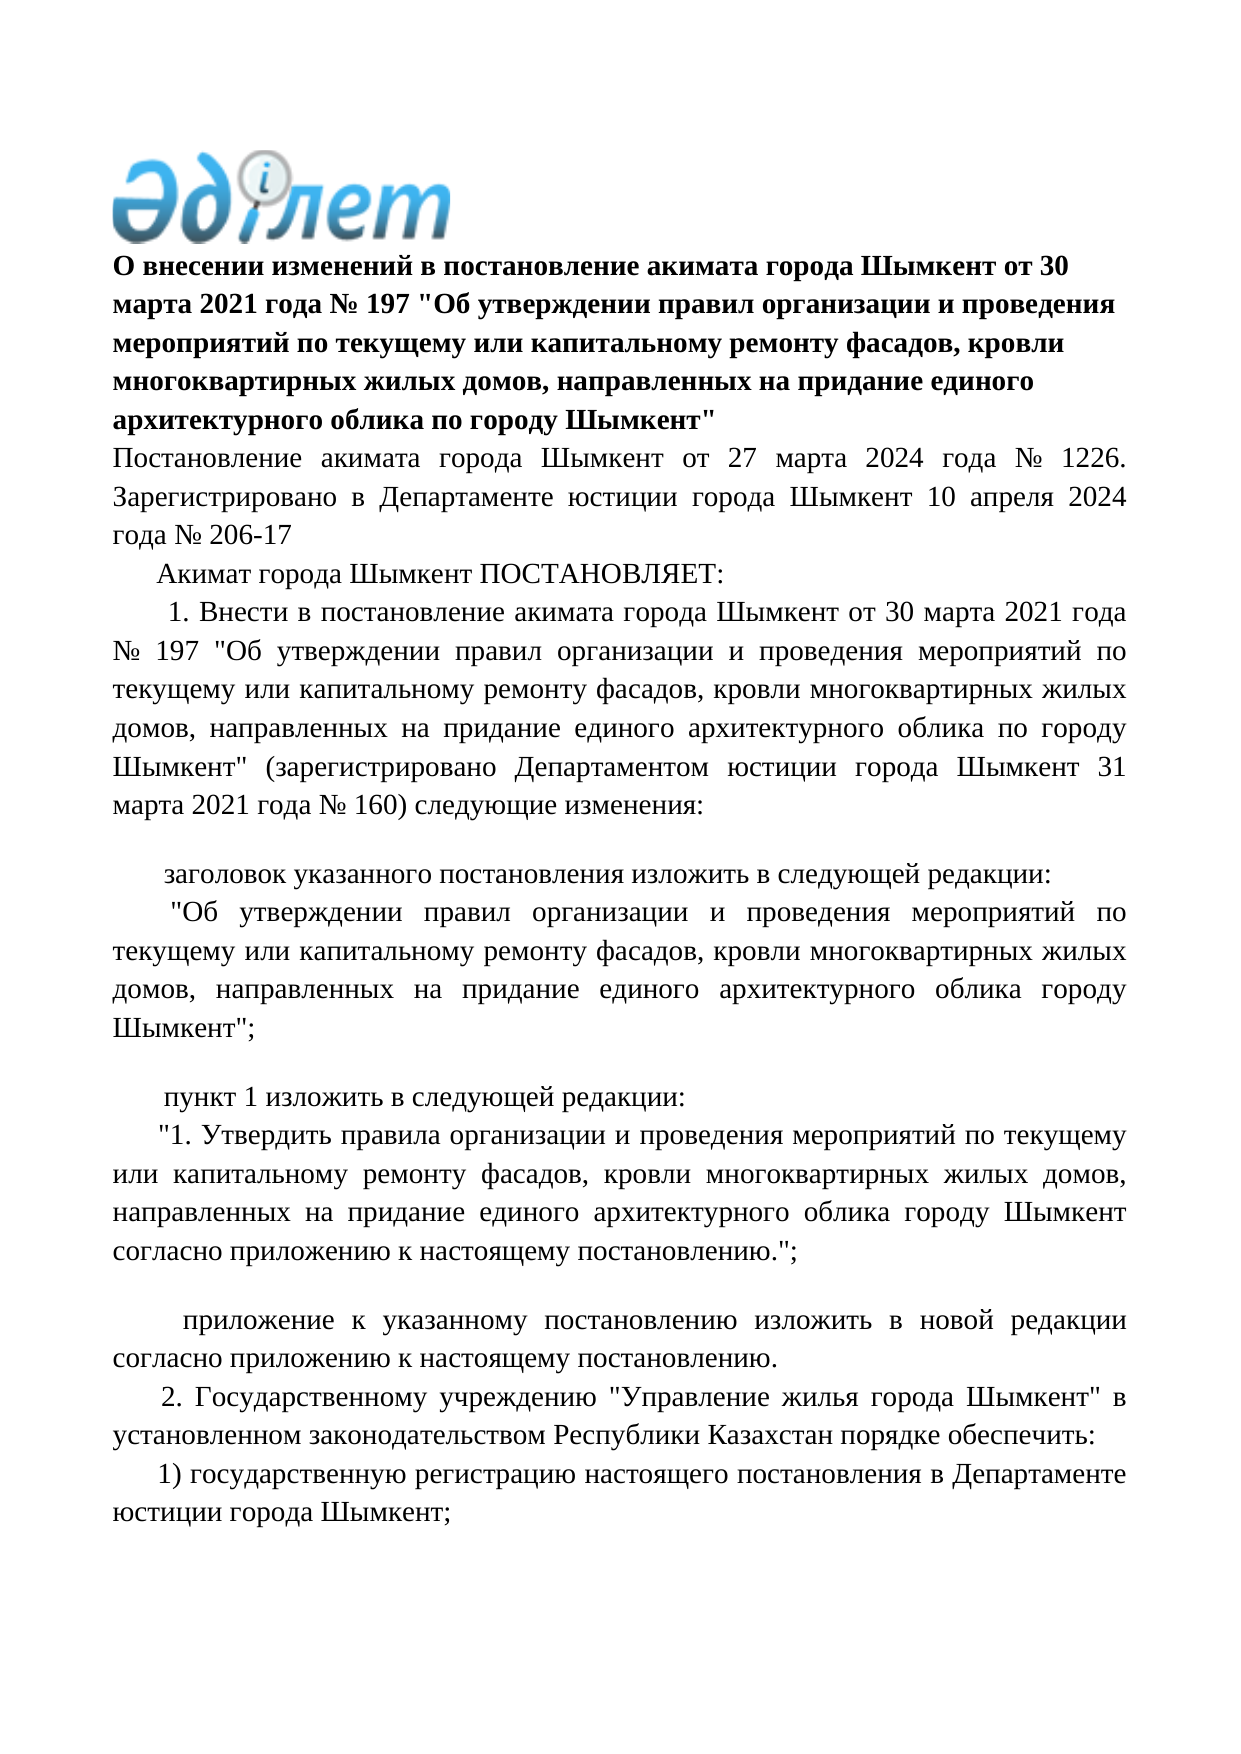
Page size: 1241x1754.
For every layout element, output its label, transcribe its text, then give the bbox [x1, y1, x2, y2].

text Акимат города Шымкент ПОСТАНОВЛЯЕТ: [112, 556, 1128, 589]
text 1. Внести в постановление акимата города Шымкент от 30 марта 2021 года № 197 "Об утверждении правил организации и проведения мероприятий по текущему или капитальному ремонту фасадов, кровли многоквартирных жилых домов, направленных на придание единого архитектурного облика по городу Шымкент" (зарегистрировано Департаментом юстиции города Шымкент 31 марта 2021 года № 160) следующие изменения: [112, 594, 1128, 821]
text заголовок указанного постановления изложить в следующей редакции: [112, 856, 1128, 889]
text приложение к указанному постановлению изложить в новой редакции согласно приложению к настоящему постановлению. [112, 1302, 1128, 1374]
text пункт 1 изложить в следующей редакции: [112, 1079, 1128, 1112]
text Постановление акимата города Шымкент от 27 марта 2024 года № 1226. Зарегистрировано в Департаменте юстиции города Шымкент 10 апреля 2024 года № 206-17 [112, 440, 1128, 551]
text О внесении изменений в постановление акимата города Шымкент от 30 марта 2021 года № 197 "Об утверждении правил организации и проведения мероприятий по текущему или капитальному ремонту фасадов, кровли многоквартирных жилых домов, направленных на придание единого архитектурного облика по городу Шымкент" [112, 248, 1128, 435]
text "Об утверждении правил организации и проведения мероприятий по текущему или капитальному ремонту фасадов, кровли многоквартирных жилых домов, направленных на придание единого архитектурного облика городу Шымкент"; [112, 894, 1128, 1044]
text "1. Утвердить правила организации и проведения мероприятий по текущему или капитальному ремонту фасадов, кровли многоквартирных жилых домов, направленных на придание единого архитектурного облика городу Шымкент согласно приложению к настоящему постановлению."; [112, 1117, 1128, 1267]
text 2. Государственному учреждению "Управление жилья города Шымкент" в установленном законодательством Республики Казахстан порядке обеспечить: [112, 1379, 1128, 1451]
picture [112, 150, 451, 244]
text 1) государственную регистрацию настоящего постановления в Департаменте юстиции города Шымкент; [112, 1456, 1128, 1528]
